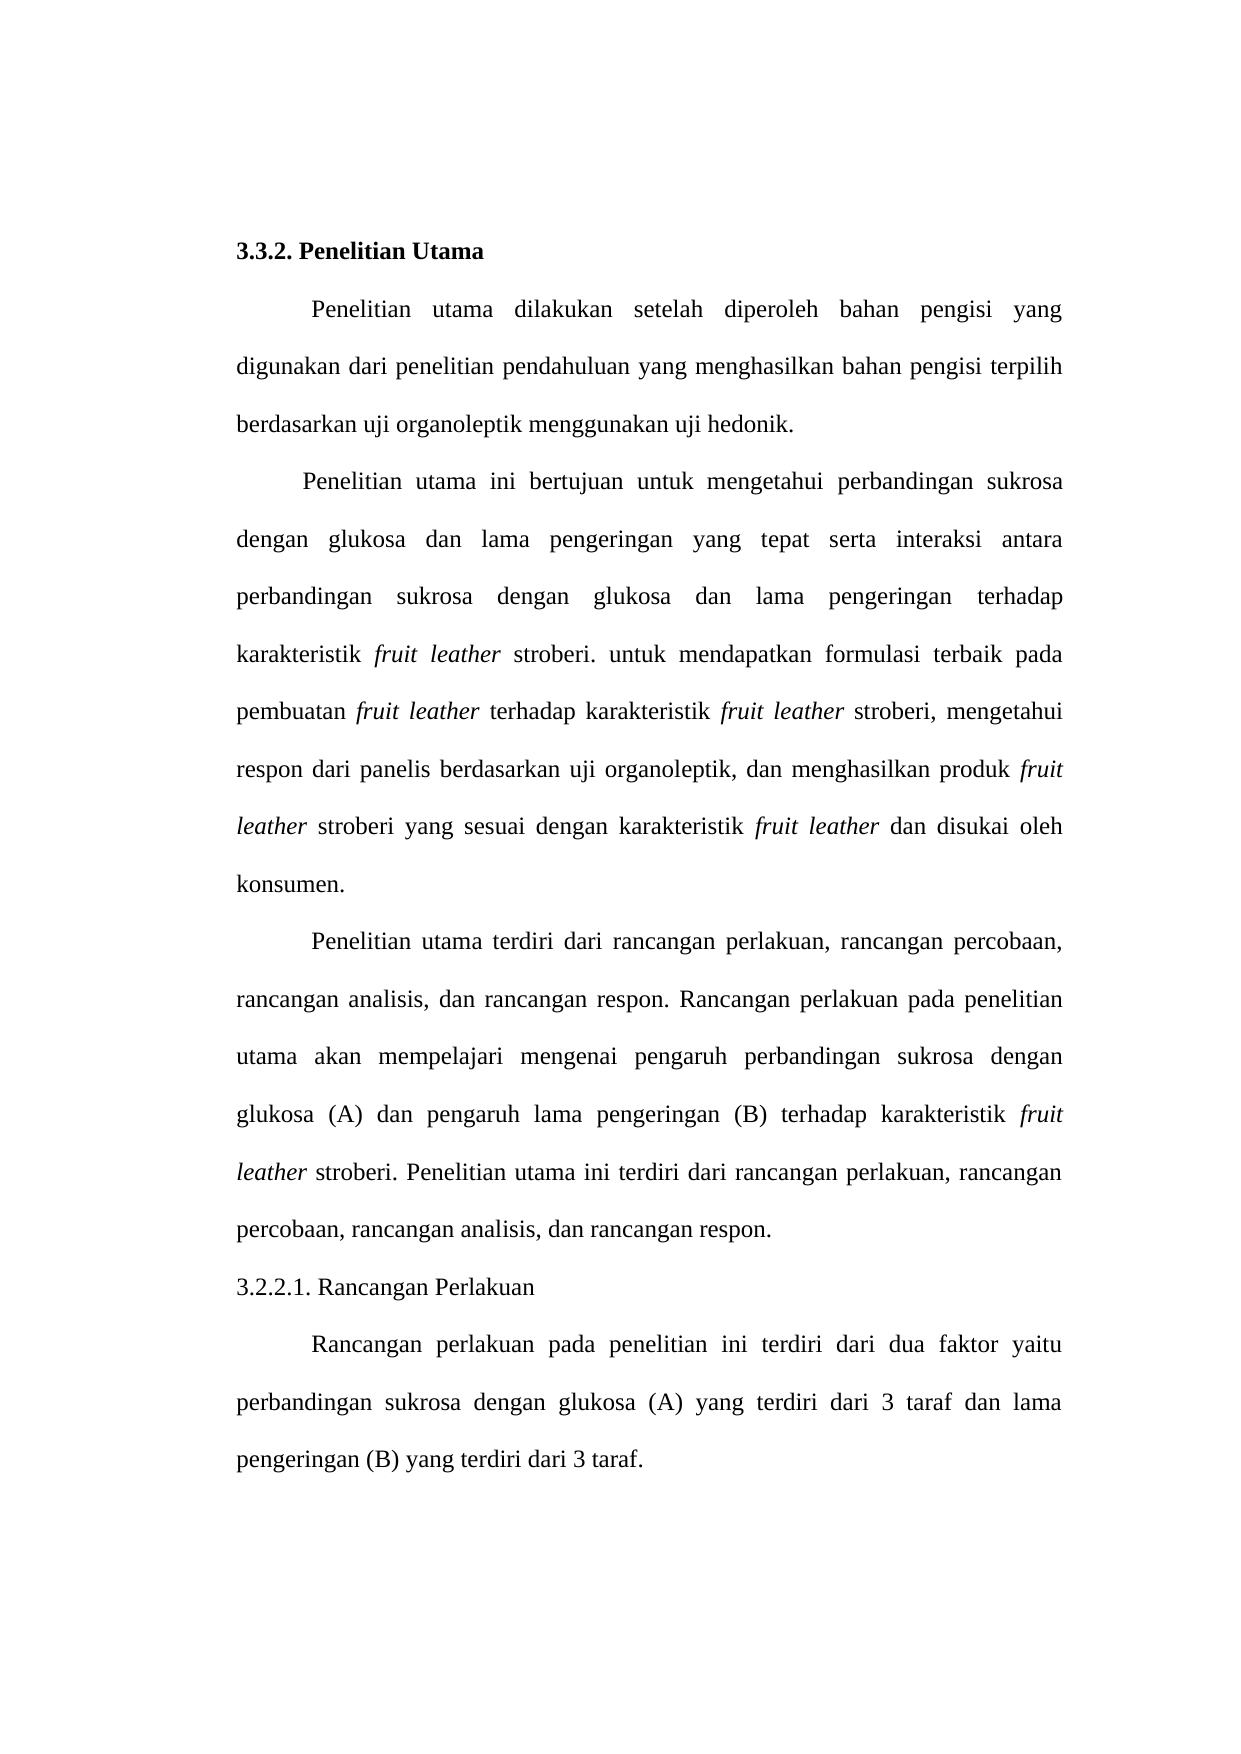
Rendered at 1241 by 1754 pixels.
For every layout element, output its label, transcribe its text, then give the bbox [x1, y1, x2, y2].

text Penelitian utama dilakukan setelah diperoleh bahan pengisi yang digunakan dari penelitian pendahuluan yang menghasilkan bahan pengisi terpilih berdasarkan uji organoleptik menggunakan uji hedonik. [236, 294, 1063, 437]
text 3.2.2.1. Rancangan Perlakuan [236, 1272, 1063, 1300]
text Penelitian utama terdiri dari rancangan perlakuan, rancangan percobaan, rancangan analisis, dan rancangan respon. Rancangan perlakuan pada penelitian utama akan mempelajari mengenai pengaruh perbandingan sukrosa dengan glukosa (A) dan pengaruh lama pengeringan (B) terhadap karakteristik fruit leather stroberi. Penelitian utama ini terdiri dari rancangan perlakuan, rancangan percobaan, rancangan analisis, dan rancangan respon. [236, 926, 1063, 1243]
text Penelitian utama ini bertujuan untuk mengetahui perbandingan sukrosa dengan glukosa dan lama pengeringan yang tepat serta interaksi antara perbandingan sukrosa dengan glukosa dan lama pengeringan terhadap karakteristik fruit leather stroberi. untuk mendapatkan formulasi terbaik pada pembuatan fruit leather terhadap karakteristik fruit leather stroberi, mengetahui respon dari panelis berdasarkan uji organoleptik, dan menghasilkan produk fruit leather stroberi yang sesuai dengan karakteristik fruit leather dan disukai oleh konsumen. [236, 466, 1063, 897]
text Rancangan perlakuan pada penelitian ini terdiri dari dua faktor yaitu perbandingan sukrosa dengan glukosa (A) yang terdiri dari 3 taraf dan lama pengeringan (B) yang terdiri dari 3 taraf. [236, 1329, 1063, 1473]
text 3.3.2. Penelitian Utama [236, 236, 1063, 265]
